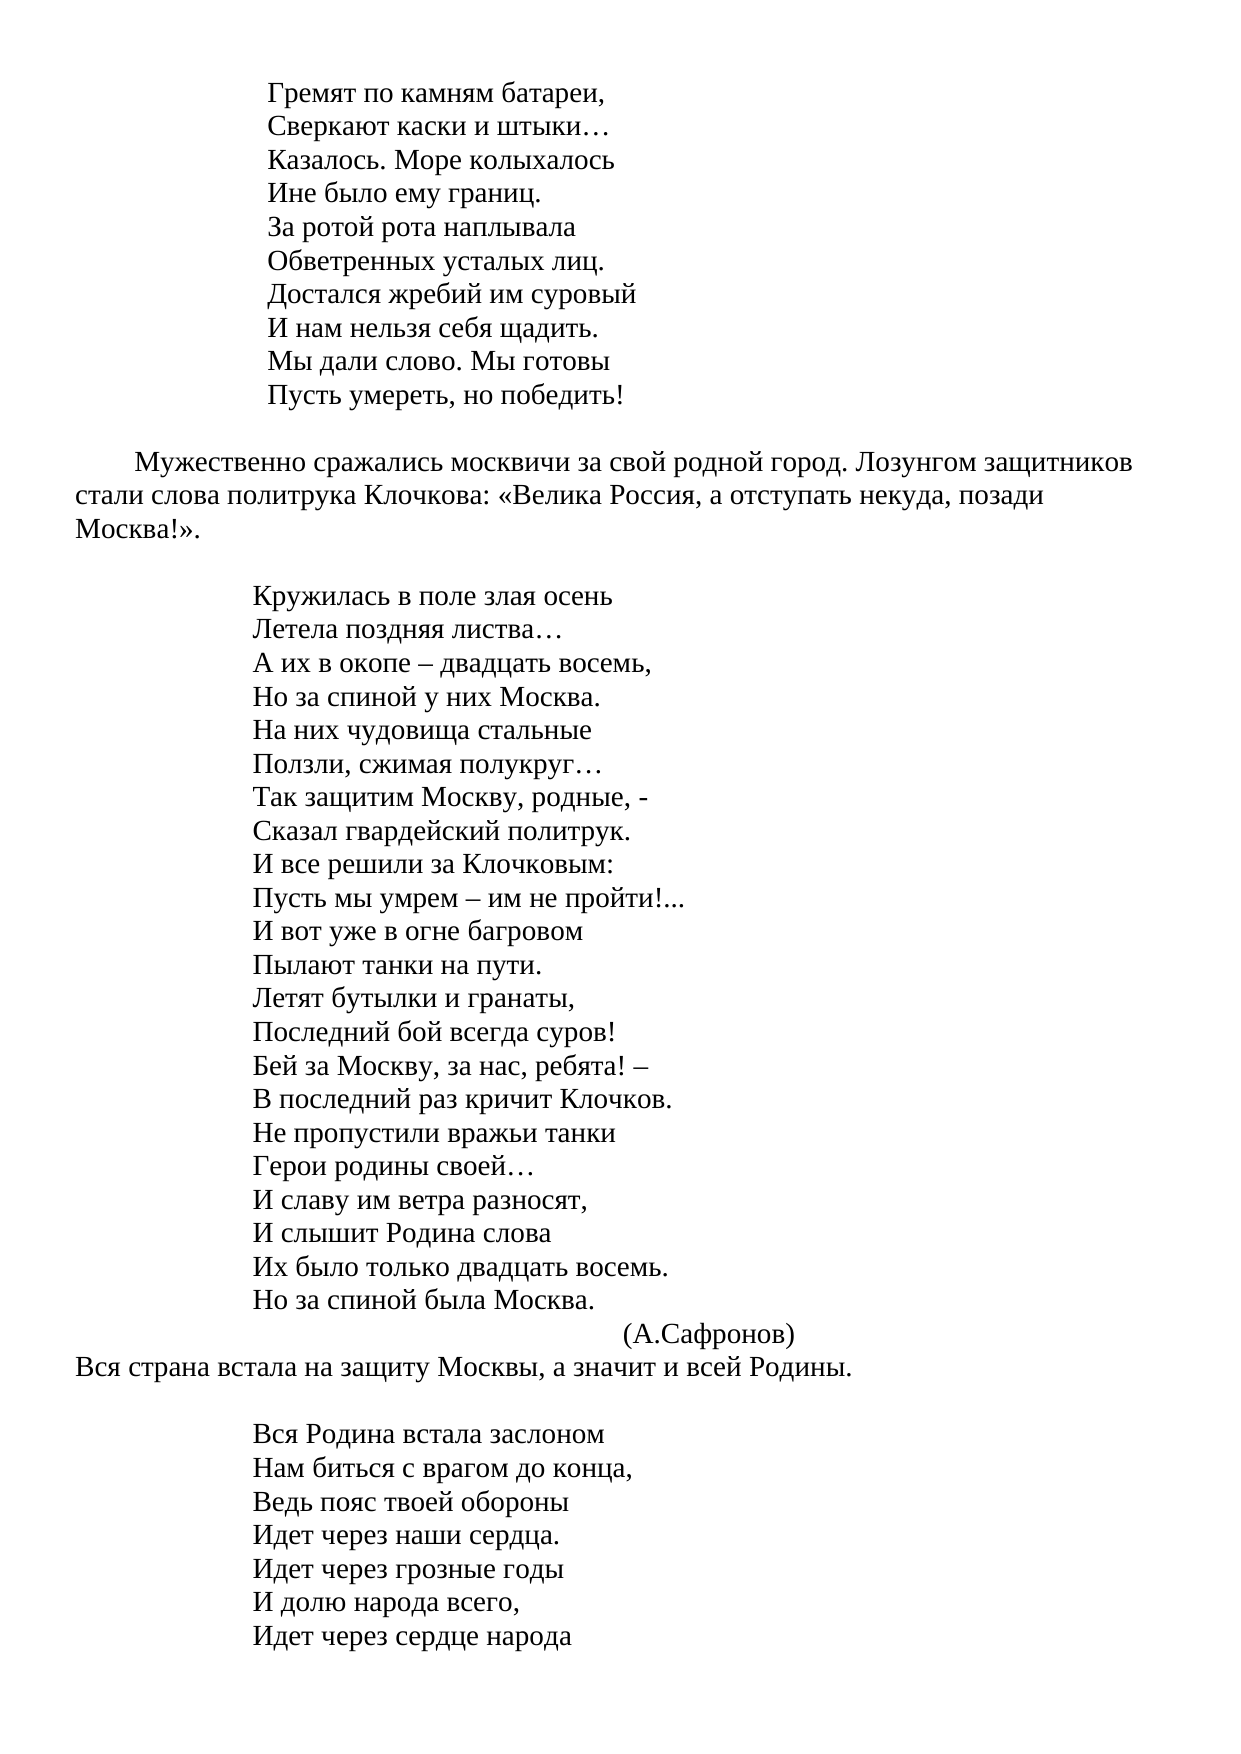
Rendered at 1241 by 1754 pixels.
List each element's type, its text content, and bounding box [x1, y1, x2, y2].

text Нам биться с врагом до конца, [75, 1450, 1165, 1484]
text И слышит Родина слова [75, 1215, 1165, 1249]
text И все решили за Клочковым: [75, 846, 1165, 880]
text Ведь пояс твоей обороны [75, 1484, 1165, 1517]
text Идет через наши сердца. [75, 1517, 1165, 1551]
text Но за спиной у них Москва. [75, 679, 1165, 712]
text Ине было ему границ. [75, 176, 1165, 209]
text Достался жребий им суровый [75, 276, 1165, 310]
text На них чудовища стальные [75, 712, 1165, 746]
text И нам нельзя себя щадить. [75, 310, 1165, 343]
text За ротой рота наплывала [75, 209, 1165, 243]
text А их в окопе – двадцать восемь, [75, 645, 1165, 679]
text Сверкают каски и штыки… [75, 108, 1165, 142]
text Но за спиной была Москва. [75, 1282, 1165, 1316]
text Вся страна встала на защиту Москвы, а значит и всей Родины. [75, 1349, 1165, 1383]
text Идет через сердце народа [75, 1618, 1165, 1651]
text Гремят по камням батареи, [75, 75, 1165, 108]
text Вся Родина встала заслоном [75, 1417, 1165, 1450]
text Пусть мы умрем – им не пройти!... [75, 880, 1165, 913]
text И долю народа всего, [75, 1584, 1165, 1618]
text Ползли, сжимая полукруг… [75, 746, 1165, 779]
text Мужественно сражались москвичи за свой родной город. Лозунгом защитников стали слова политрука Клочкова: «Велика Россия, а отступать некуда, позади Москва!». [75, 444, 1165, 544]
text Последний бой всегда суров! [75, 1014, 1165, 1048]
text В последний раз кричит Клочков. [75, 1081, 1165, 1115]
text Идет через грозные годы [75, 1551, 1165, 1584]
text Так защитим Москву, родные, - [75, 779, 1165, 813]
text Не пропустили вражьи танки [75, 1115, 1165, 1148]
text И славу им ветра разносят, [75, 1182, 1165, 1215]
text Мы дали слово. Мы готовы [75, 343, 1165, 377]
text Казалось. Море колыхалось [75, 142, 1165, 176]
text Герои родины своей… [75, 1148, 1165, 1182]
text (А.Сафронов) [75, 1316, 1165, 1349]
text Пылают танки на пути. [75, 947, 1165, 981]
text Летела поздняя листва… [75, 612, 1165, 645]
text Сказал гвардейский политрук. [75, 813, 1165, 846]
text Кружилась в поле злая осень [75, 578, 1165, 612]
text Пусть умереть, но победить! [75, 377, 1165, 410]
text Бей за Москву, за нас, ребята! – [75, 1048, 1165, 1081]
text Летят бутылки и гранаты, [75, 981, 1165, 1014]
text Обветренных усталых лиц. [75, 243, 1165, 276]
text И вот уже в огне багровом [75, 913, 1165, 947]
text Их было только двадцать восемь. [75, 1249, 1165, 1282]
